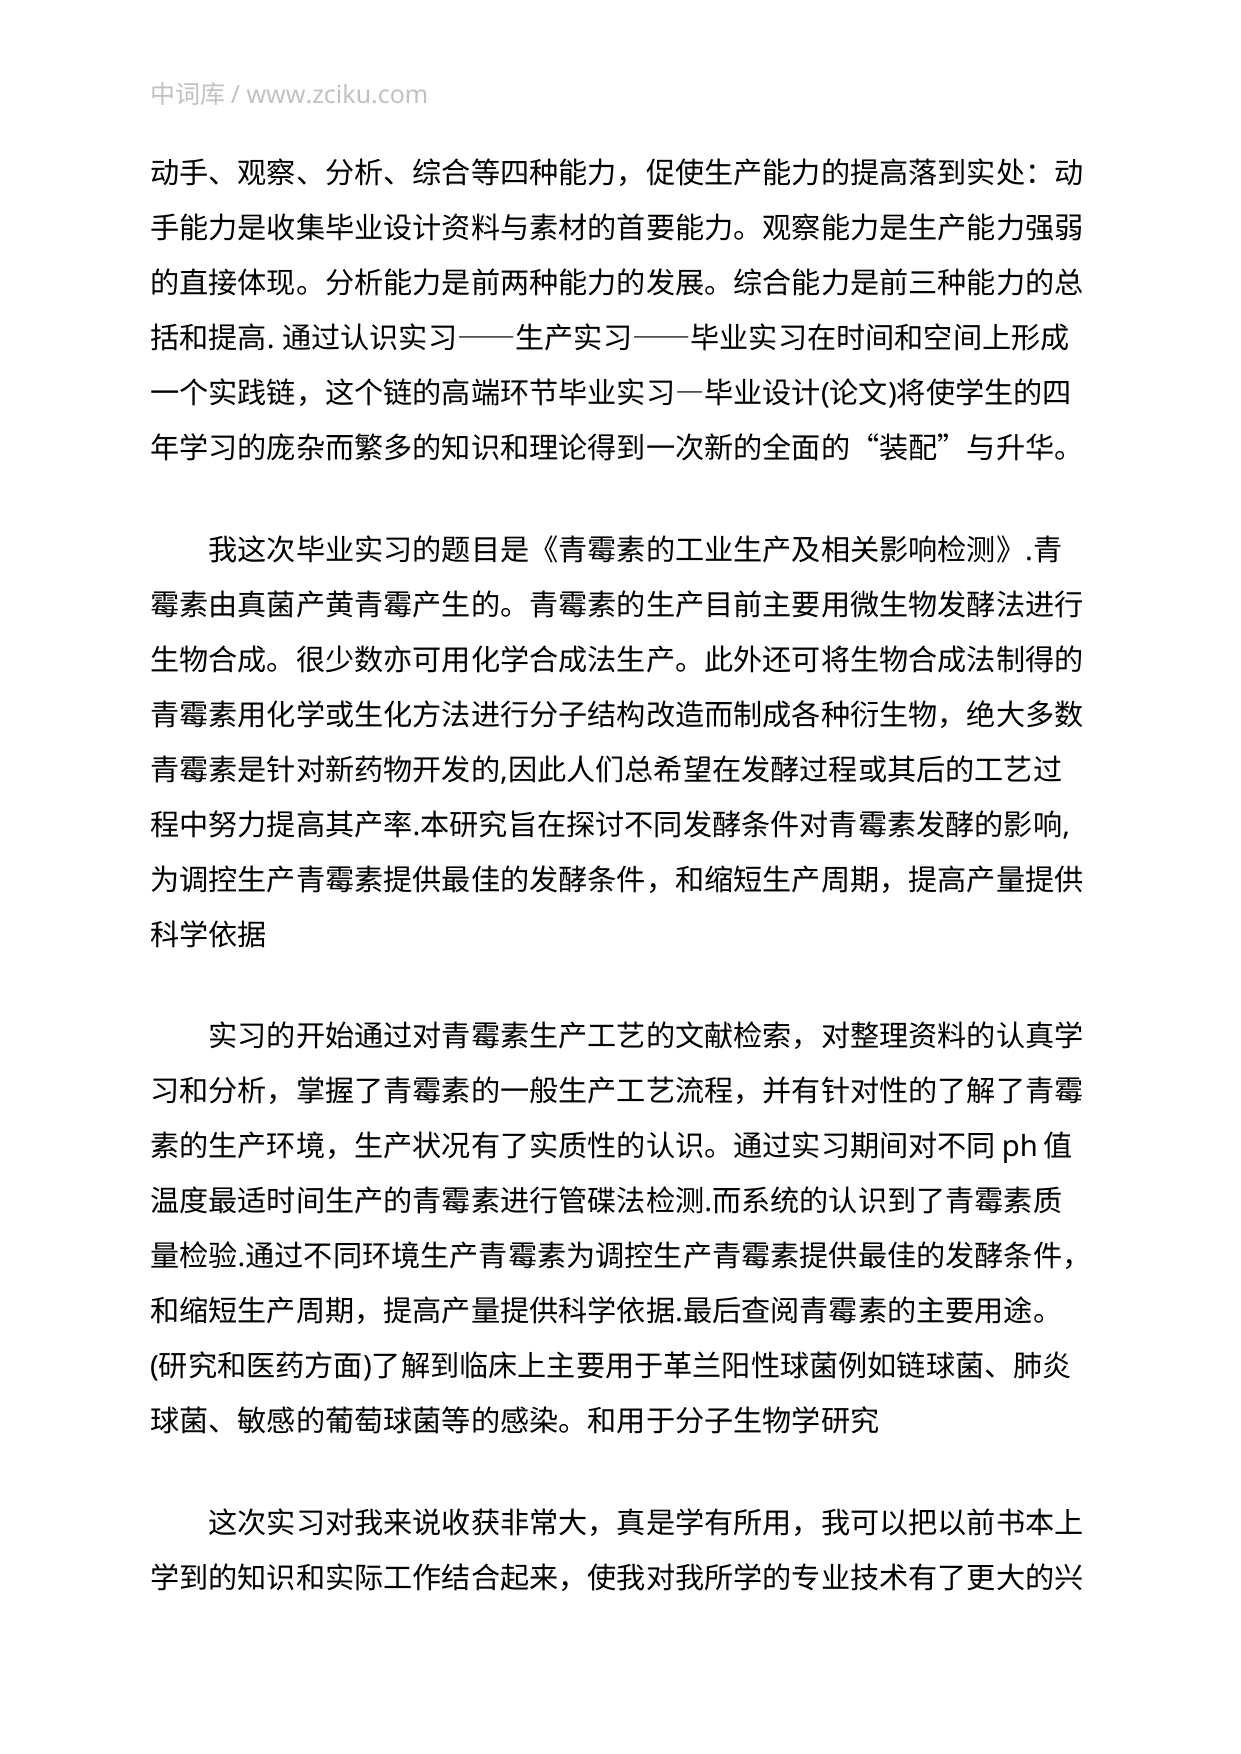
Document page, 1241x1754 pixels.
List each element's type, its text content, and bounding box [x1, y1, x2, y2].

text 我这次毕业实习的题目是《青霉素的工业生产及相关影响检测》.青霉素由真菌产黄青霉产生的。青霉素的生产目前主要用微生物发酵法进行生物合成。很少数亦可用化学合成法生产。此外还可将生物合成法制得的青霉素用化学或生化方法进行分子结构改造而制成各种衍生物，绝大多数青霉素是针对新药物开发的,因此人们总希望在发酵过程或其后的工艺过程中努力提高其产率.本研究旨在探讨不同发酵条件对青霉素发酵的影响,为调控生产青霉素提供最佳的发酵条件，和缩短生产周期，提高产量提供科学依据 [150, 526, 1090, 953]
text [150, 1499, 1090, 1597]
text 实习的开始通过对青霉素生产工艺的文献检索，对整理资料的认真学习和分析，掌握了青霉素的一般生产工艺流程，并有针对性的了解了青霉素的生产环境，生产状况有了实质性的认识。通过实习期间对不同ph值 温度最适时间生产的青霉素进行管碟法检测.而系统的认识到了青霉素质量检验.通过不同环境生产青霉素为调控生产青霉素提供最佳的发酵条件，和缩短生产周期，提高产量提供科学依据.最后查阅青霉素的主要用途。(研究和医药方面)了解到临床上主要用于革兰阳性球菌例如链球菌、肺炎球菌、敏感的葡萄球菌等的感染。和用于分子生物学研究 [150, 1013, 1090, 1440]
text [150, 150, 1090, 467]
